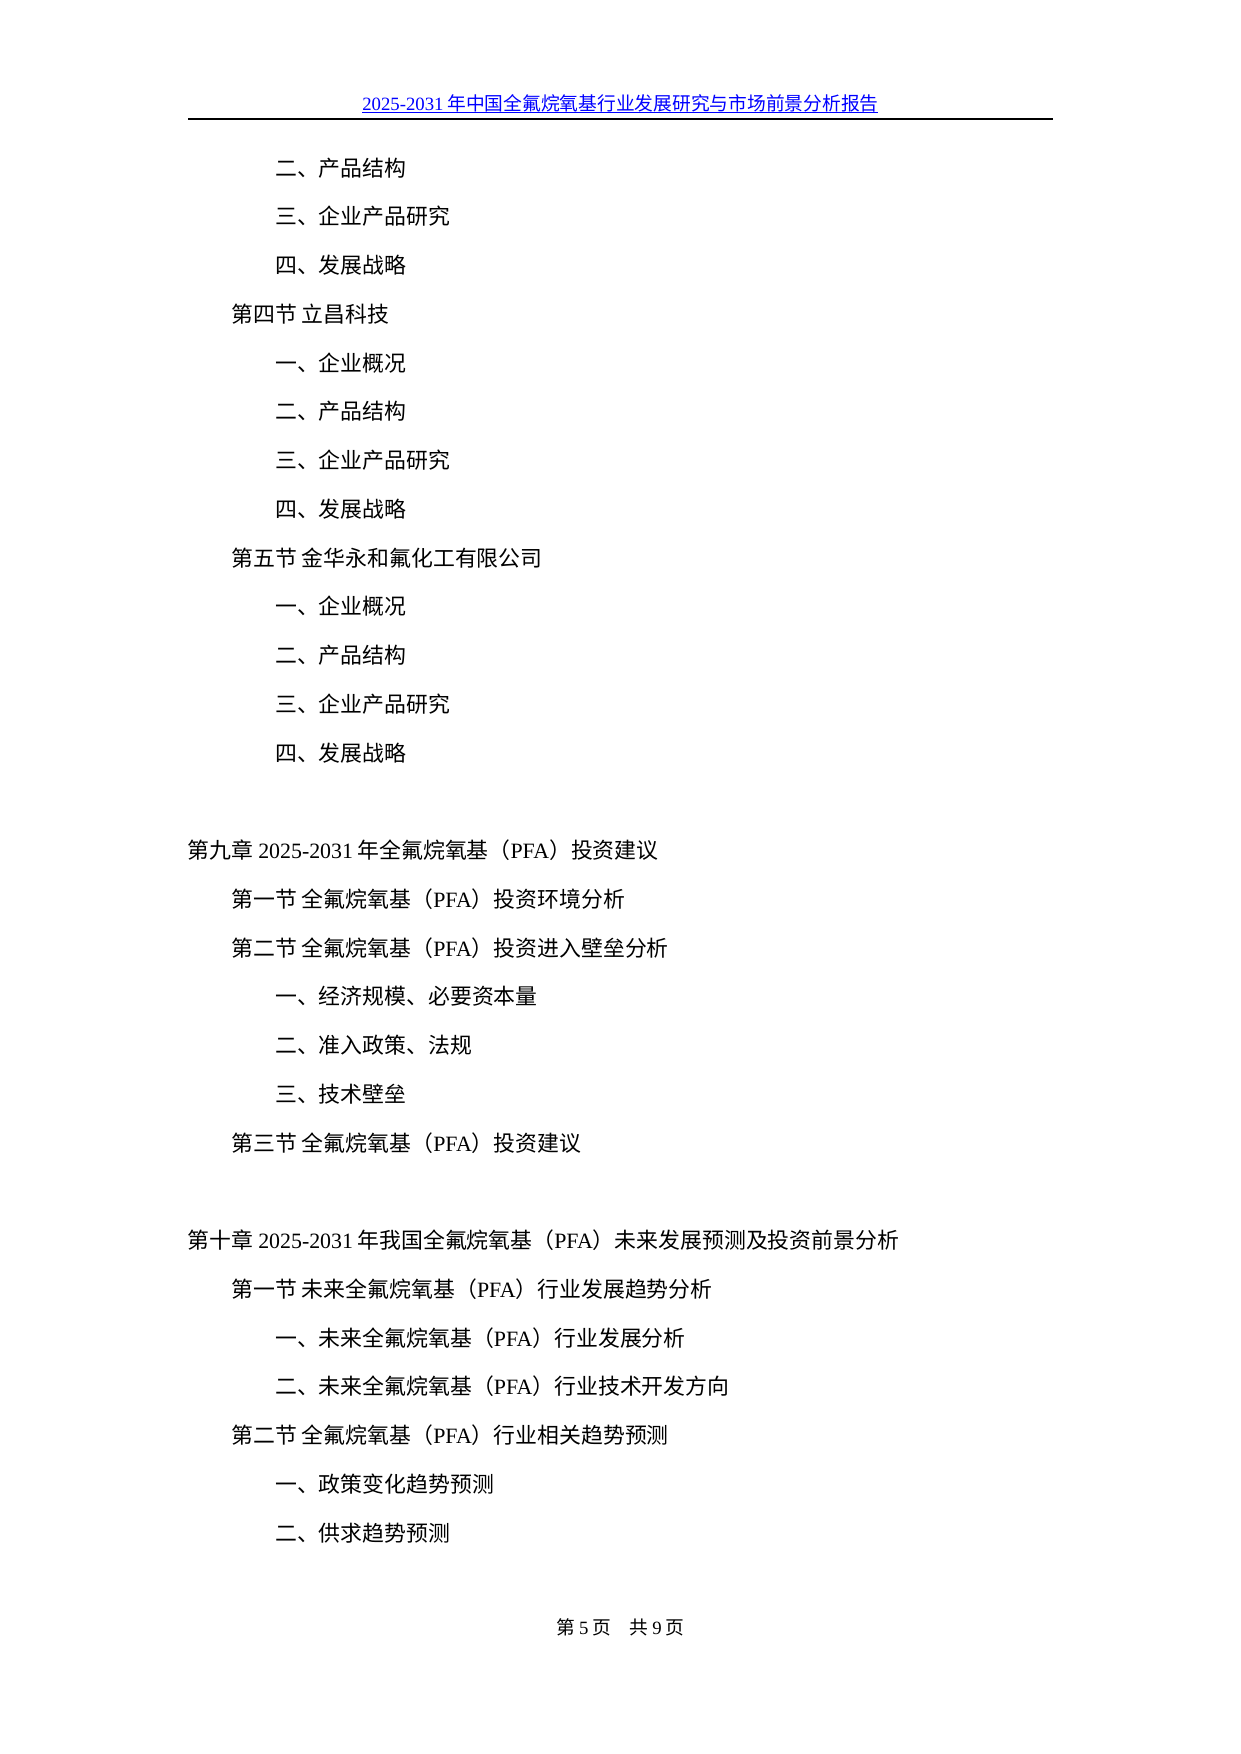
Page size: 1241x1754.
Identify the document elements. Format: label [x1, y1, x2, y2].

text [187, 150, 1053, 1548]
